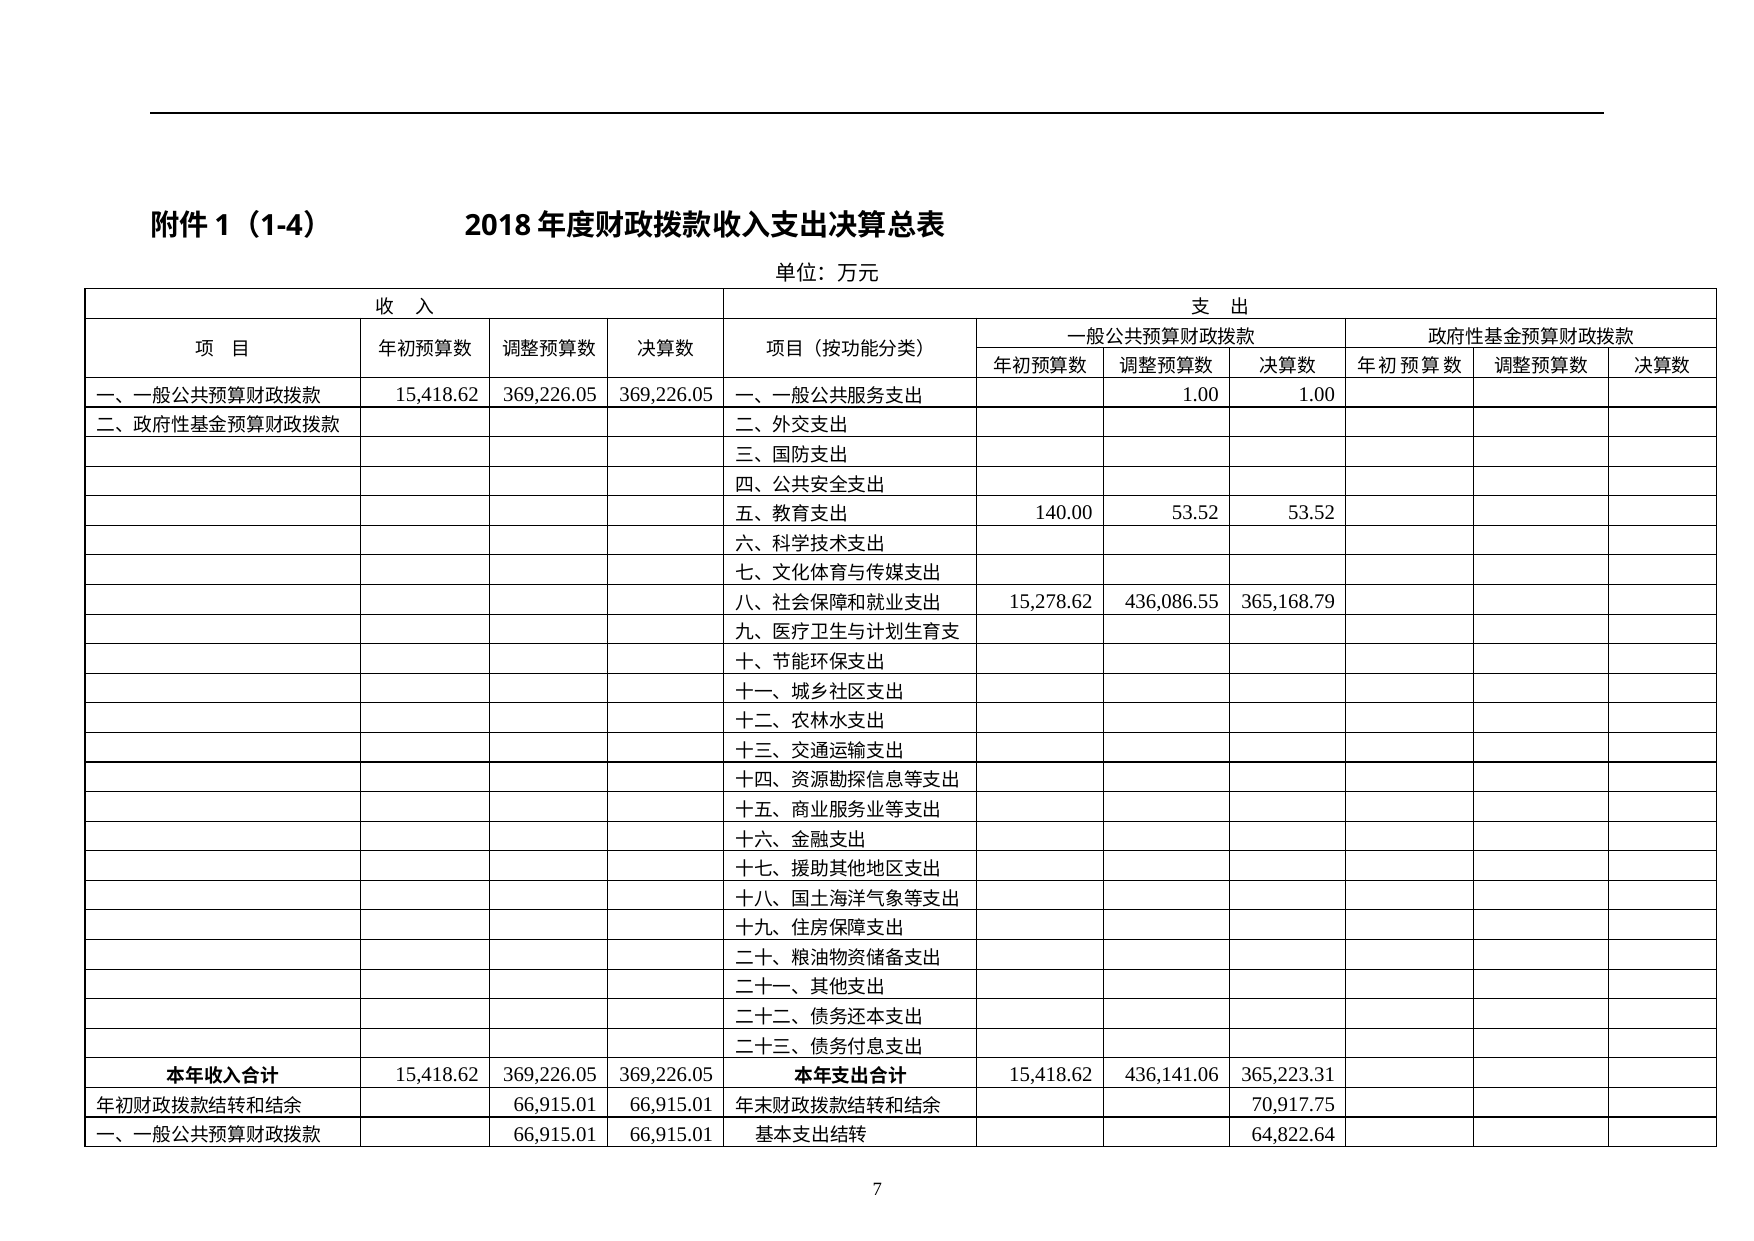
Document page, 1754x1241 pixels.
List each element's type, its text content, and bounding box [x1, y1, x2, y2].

table_cell [490, 467, 607, 495]
table_cell [86, 1029, 360, 1057]
table_cell [1230, 792, 1345, 821]
table_cell [1609, 467, 1716, 495]
table_cell [1346, 585, 1473, 613]
table_cell [86, 496, 360, 525]
table_cell [1474, 585, 1608, 613]
table_cell 140.00 [977, 496, 1103, 525]
table_cell 一、一般公共预算财政拨款 [86, 1118, 360, 1146]
table_cell 二十、粮油物资储备支出 [724, 940, 976, 968]
table_cell [86, 999, 360, 1028]
table_cell [1346, 822, 1473, 850]
table_cell [608, 999, 723, 1028]
table_cell 15,418.62 [361, 378, 489, 406]
table_cell [1230, 467, 1345, 495]
table_cell 十九、住房保障支出 [724, 910, 976, 939]
table_cell 决算数 [1230, 348, 1345, 377]
table_cell [1474, 822, 1608, 850]
table_cell [1104, 792, 1229, 821]
table_cell [608, 910, 723, 939]
table_cell [977, 822, 1103, 850]
table_cell [977, 970, 1103, 998]
table_cell 五、教育支出 [724, 496, 976, 525]
table_cell [1346, 674, 1473, 702]
table_cell [1609, 496, 1716, 525]
table_cell [86, 970, 360, 998]
table_cell [1230, 1029, 1345, 1057]
text 单位：万元 [41, 256, 1667, 288]
table_cell [1104, 999, 1229, 1028]
table_cell 1.00 [1230, 378, 1345, 406]
table_cell [1346, 437, 1473, 466]
table_cell 本年收入合计 [86, 1058, 360, 1087]
table_cell [608, 496, 723, 525]
table_cell [490, 615, 607, 643]
table_cell [490, 526, 607, 554]
table_cell [1609, 585, 1716, 613]
table_cell [1104, 467, 1229, 495]
table_cell [1474, 763, 1608, 791]
table_cell [1474, 437, 1608, 466]
table_cell [86, 910, 360, 939]
table_cell [490, 408, 607, 436]
table_cell 436,086.55 [1104, 585, 1229, 613]
table_cell [1346, 1118, 1473, 1146]
table_cell [1104, 822, 1229, 850]
table_cell [361, 585, 489, 613]
table_cell 十、节能环保支出 [724, 644, 976, 673]
table_cell 66,915.01 [490, 1088, 607, 1116]
table_cell [1104, 674, 1229, 702]
table_cell 基本支出结转 [724, 1118, 976, 1146]
table_cell [1474, 408, 1608, 436]
table_cell [1474, 1029, 1608, 1057]
table_cell [86, 822, 360, 850]
table_cell [1474, 910, 1608, 939]
table_cell 八、社会保障和就业支出 [724, 585, 976, 613]
table_cell [86, 703, 360, 732]
table_cell [1346, 881, 1473, 909]
table_cell [361, 703, 489, 732]
table_cell [608, 408, 723, 436]
table_cell [361, 851, 489, 880]
table_cell [361, 881, 489, 909]
table_cell [490, 822, 607, 850]
table_cell 一、一般公共服务支出 [724, 378, 976, 406]
table_cell [1609, 970, 1716, 998]
table_cell [1230, 999, 1345, 1028]
table_cell [1474, 881, 1608, 909]
table_cell [1346, 792, 1473, 821]
table_cell [1230, 970, 1345, 998]
table_cell [86, 733, 360, 761]
table_cell [1609, 644, 1716, 673]
table_cell 十四、资源勘探信息等支出 [724, 763, 976, 791]
table_cell 政府性基金预算财政拨款 [1346, 319, 1716, 347]
table_cell 决算数 [1609, 348, 1716, 377]
table_cell [1609, 408, 1716, 436]
table_cell 369,226.05 [608, 1058, 723, 1087]
table_cell [1104, 703, 1229, 732]
table_cell 调整预算数 [1104, 348, 1229, 377]
table_cell 调整预算数 [490, 319, 607, 377]
table_cell 十一、城乡社区支出 [724, 674, 976, 702]
table_cell [977, 881, 1103, 909]
table_cell [1609, 822, 1716, 850]
table_cell [608, 526, 723, 554]
table_cell [608, 437, 723, 466]
table_cell [1609, 1029, 1716, 1057]
table_cell [361, 555, 489, 584]
table_cell [1230, 940, 1345, 968]
table_cell 66,915.01 [490, 1118, 607, 1146]
table_cell [1346, 408, 1473, 436]
table_cell [1474, 1118, 1608, 1146]
table_cell 项 目 [86, 319, 360, 377]
table_header 收 入 [86, 289, 723, 318]
table_header 支 出 [724, 289, 1716, 318]
table_cell 二十三、债务付息支出 [724, 1029, 976, 1057]
table_cell 十五、商业服务业等支出 [724, 792, 976, 821]
table_cell [977, 1029, 1103, 1057]
table_cell 年初预算数 [361, 319, 489, 377]
table_cell 365,223.31 [1230, 1058, 1345, 1087]
table_cell 年初财政拨款结转和结余 [86, 1088, 360, 1116]
table_cell [1609, 437, 1716, 466]
table_cell [1474, 378, 1608, 406]
table_cell 15,418.62 [977, 1058, 1103, 1087]
table_cell [490, 437, 607, 466]
table_cell [1346, 1029, 1473, 1057]
table_cell [1230, 703, 1345, 732]
table_cell [1609, 910, 1716, 939]
table_cell [1346, 763, 1473, 791]
table_cell [608, 555, 723, 584]
table_cell 十八、国土海洋气象等支出 [724, 881, 976, 909]
table_cell [361, 1088, 489, 1116]
table_cell [86, 615, 360, 643]
table_cell 一般公共预算财政拨款 [977, 319, 1345, 347]
table_cell [1230, 881, 1345, 909]
table_cell 436,141.06 [1104, 1058, 1229, 1087]
table_cell [1346, 733, 1473, 761]
table_cell [608, 615, 723, 643]
table_cell [1104, 763, 1229, 791]
table_cell [608, 674, 723, 702]
table_cell [1346, 526, 1473, 554]
table_cell [361, 910, 489, 939]
table_cell 369,226.05 [608, 378, 723, 406]
table_cell [608, 822, 723, 850]
table_cell [1230, 910, 1345, 939]
table_cell [977, 555, 1103, 584]
table_cell [1474, 674, 1608, 702]
table_cell [977, 467, 1103, 495]
table_cell [977, 763, 1103, 791]
table_cell [977, 940, 1103, 968]
table_cell [608, 940, 723, 968]
table_cell [1474, 733, 1608, 761]
table_cell 决算数 [608, 319, 723, 377]
table_cell [361, 644, 489, 673]
table_cell [1230, 674, 1345, 702]
table_cell [490, 881, 607, 909]
table_cell [1609, 378, 1716, 406]
table_cell [1230, 555, 1345, 584]
table_cell [977, 910, 1103, 939]
table_cell [1104, 555, 1229, 584]
table_cell [1346, 555, 1473, 584]
table_cell [1609, 733, 1716, 761]
table_cell [977, 526, 1103, 554]
table_cell [86, 467, 360, 495]
table_cell 十六、金融支出 [724, 822, 976, 850]
table_cell [361, 999, 489, 1028]
table_cell [608, 585, 723, 613]
table_cell [1346, 496, 1473, 525]
table_cell 66,915.01 [608, 1118, 723, 1146]
table_cell 365,168.79 [1230, 585, 1345, 613]
table_cell [1609, 615, 1716, 643]
table_cell [1230, 437, 1345, 466]
table_cell [1104, 733, 1229, 761]
table_cell [361, 733, 489, 761]
table_cell 十三、交通运输支出 [724, 733, 976, 761]
table_cell 本年支出合计 [724, 1058, 976, 1087]
table_cell [1474, 792, 1608, 821]
table_cell [1474, 615, 1608, 643]
table_cell [977, 999, 1103, 1028]
table_cell [977, 1118, 1103, 1146]
table_cell [1474, 555, 1608, 584]
table_cell [1609, 881, 1716, 909]
table_cell [1346, 615, 1473, 643]
table_cell [608, 644, 723, 673]
table_cell [1346, 1088, 1473, 1116]
table_cell 项目（按功能分类） [724, 319, 976, 377]
table_cell [1104, 910, 1229, 939]
table_cell [977, 615, 1103, 643]
table_cell [490, 555, 607, 584]
table_cell [608, 1029, 723, 1057]
table_cell [977, 703, 1103, 732]
table_cell [1609, 1058, 1716, 1087]
table_cell 1.00 [1104, 378, 1229, 406]
table_cell [490, 910, 607, 939]
table_cell [1230, 822, 1345, 850]
table_cell [608, 703, 723, 732]
table_cell [1230, 644, 1345, 673]
table_cell [1474, 999, 1608, 1028]
table_cell [490, 733, 607, 761]
table_cell 年初预算数 [977, 348, 1103, 377]
table_cell [608, 851, 723, 880]
table_cell [361, 437, 489, 466]
table_cell [361, 1029, 489, 1057]
table_cell [1609, 940, 1716, 968]
table_cell [86, 763, 360, 791]
table_cell [1346, 910, 1473, 939]
table_cell 调整预算数 [1474, 348, 1608, 377]
table_cell [490, 792, 607, 821]
table_cell [1104, 615, 1229, 643]
table_cell [977, 851, 1103, 880]
table_cell [1474, 1088, 1608, 1116]
table_cell [361, 970, 489, 998]
table_cell [977, 644, 1103, 673]
table_cell [1346, 467, 1473, 495]
table_cell 70,917.75 [1230, 1088, 1345, 1116]
table_cell [361, 526, 489, 554]
table_cell 十二、农林水支出 [724, 703, 976, 732]
table_cell [608, 467, 723, 495]
table_cell [86, 585, 360, 613]
table_cell 53.52 [1230, 496, 1345, 525]
table_cell [608, 881, 723, 909]
table_cell 二、政府性基金预算财政拨款 [86, 408, 360, 436]
table_cell [1104, 970, 1229, 998]
table_cell [86, 940, 360, 968]
table_cell 53.52 [1104, 496, 1229, 525]
table_cell [977, 674, 1103, 702]
table_cell [86, 644, 360, 673]
table_cell [1609, 555, 1716, 584]
table_cell [490, 703, 607, 732]
table_cell [1609, 1088, 1716, 1116]
table_cell [1609, 851, 1716, 880]
table_cell [1474, 940, 1608, 968]
table_cell 66,915.01 [608, 1088, 723, 1116]
table_cell [361, 615, 489, 643]
table_cell [1474, 851, 1608, 880]
table_cell [1609, 792, 1716, 821]
table_cell 七、文化体育与传媒支出 [724, 555, 976, 584]
table_cell [1104, 437, 1229, 466]
table_cell [361, 496, 489, 525]
table_cell [1609, 674, 1716, 702]
table_cell [1474, 644, 1608, 673]
table_cell [1474, 1058, 1608, 1087]
table_cell [977, 437, 1103, 466]
table_cell [1104, 526, 1229, 554]
table_cell [1230, 763, 1345, 791]
table_cell [361, 1118, 489, 1146]
table_cell [361, 822, 489, 850]
table_cell 64,822.64 [1230, 1118, 1345, 1146]
table_cell [86, 851, 360, 880]
table_cell [490, 851, 607, 880]
table_cell [608, 970, 723, 998]
table_cell [1609, 703, 1716, 732]
table_cell [1474, 496, 1608, 525]
table_cell [1104, 1029, 1229, 1057]
table_cell 369,226.05 [490, 1058, 607, 1087]
table_cell [1104, 408, 1229, 436]
table_cell [1474, 467, 1608, 495]
table_cell [1346, 999, 1473, 1028]
table_cell [1104, 1088, 1229, 1116]
table_cell 15,278.62 [977, 585, 1103, 613]
table_cell 三、国防支出 [724, 437, 976, 466]
table_cell [361, 940, 489, 968]
table_cell [86, 526, 360, 554]
table_cell [490, 644, 607, 673]
table_cell [1474, 703, 1608, 732]
table_cell [1474, 526, 1608, 554]
table_cell [86, 792, 360, 821]
table_cell [1474, 970, 1608, 998]
table_cell 369,226.05 [490, 378, 607, 406]
table_cell 二十一、其他支出 [724, 970, 976, 998]
table_cell [86, 674, 360, 702]
table_cell [490, 674, 607, 702]
table_cell 十七、援助其他地区支出 [724, 851, 976, 880]
table_cell [608, 792, 723, 821]
table_cell [608, 763, 723, 791]
table_cell [1104, 644, 1229, 673]
table_cell [1346, 1058, 1473, 1087]
table_cell [1346, 378, 1473, 406]
table_cell [977, 733, 1103, 761]
table_cell [1230, 733, 1345, 761]
table_cell [490, 496, 607, 525]
table_cell [1346, 644, 1473, 673]
table_cell [361, 467, 489, 495]
table_cell [86, 881, 360, 909]
table_cell [1230, 408, 1345, 436]
table_cell [1346, 851, 1473, 880]
table_cell [977, 1088, 1103, 1116]
table_cell [1230, 851, 1345, 880]
table_cell 15,418.62 [361, 1058, 489, 1087]
table_cell [490, 970, 607, 998]
table_cell [86, 437, 360, 466]
table_cell [1609, 526, 1716, 554]
table_cell [1104, 940, 1229, 968]
table_cell [361, 792, 489, 821]
table_cell 年末财政拨款结转和结余 [724, 1088, 976, 1116]
table_cell [361, 763, 489, 791]
table_cell [1104, 1118, 1229, 1146]
table_cell 六、科学技术支出 [724, 526, 976, 554]
table_cell [1609, 763, 1716, 791]
table_cell [1230, 615, 1345, 643]
table_cell [608, 733, 723, 761]
table_cell [1104, 881, 1229, 909]
table_cell [490, 940, 607, 968]
table_cell [361, 674, 489, 702]
table_cell [1346, 940, 1473, 968]
table_cell 二十二、债务还本支出 [724, 999, 976, 1028]
table_cell [1346, 703, 1473, 732]
table_cell [490, 585, 607, 613]
table_cell [977, 378, 1103, 406]
table_cell 年初预算数数 [1346, 348, 1473, 377]
table_cell 九、医疗卫生与计划生育支出 [724, 615, 976, 643]
table_cell [1609, 999, 1716, 1028]
table_cell [1609, 1118, 1716, 1146]
table_cell [86, 555, 360, 584]
table_cell [361, 408, 489, 436]
table_cell [977, 408, 1103, 436]
table_cell [490, 1029, 607, 1057]
table_cell [1104, 851, 1229, 880]
table_cell 四、公共安全支出 [724, 467, 976, 495]
table_cell [1230, 526, 1345, 554]
table_cell [490, 763, 607, 791]
table_cell 二、外交支出 [724, 408, 976, 436]
text 附件1（1-4） 2018年度财政拨款收入支出决算总表 [150, 191, 1604, 256]
table_cell [1346, 970, 1473, 998]
table_cell 一、一般公共预算财政拨款 [86, 378, 360, 406]
table_cell [977, 792, 1103, 821]
table_cell [490, 999, 607, 1028]
